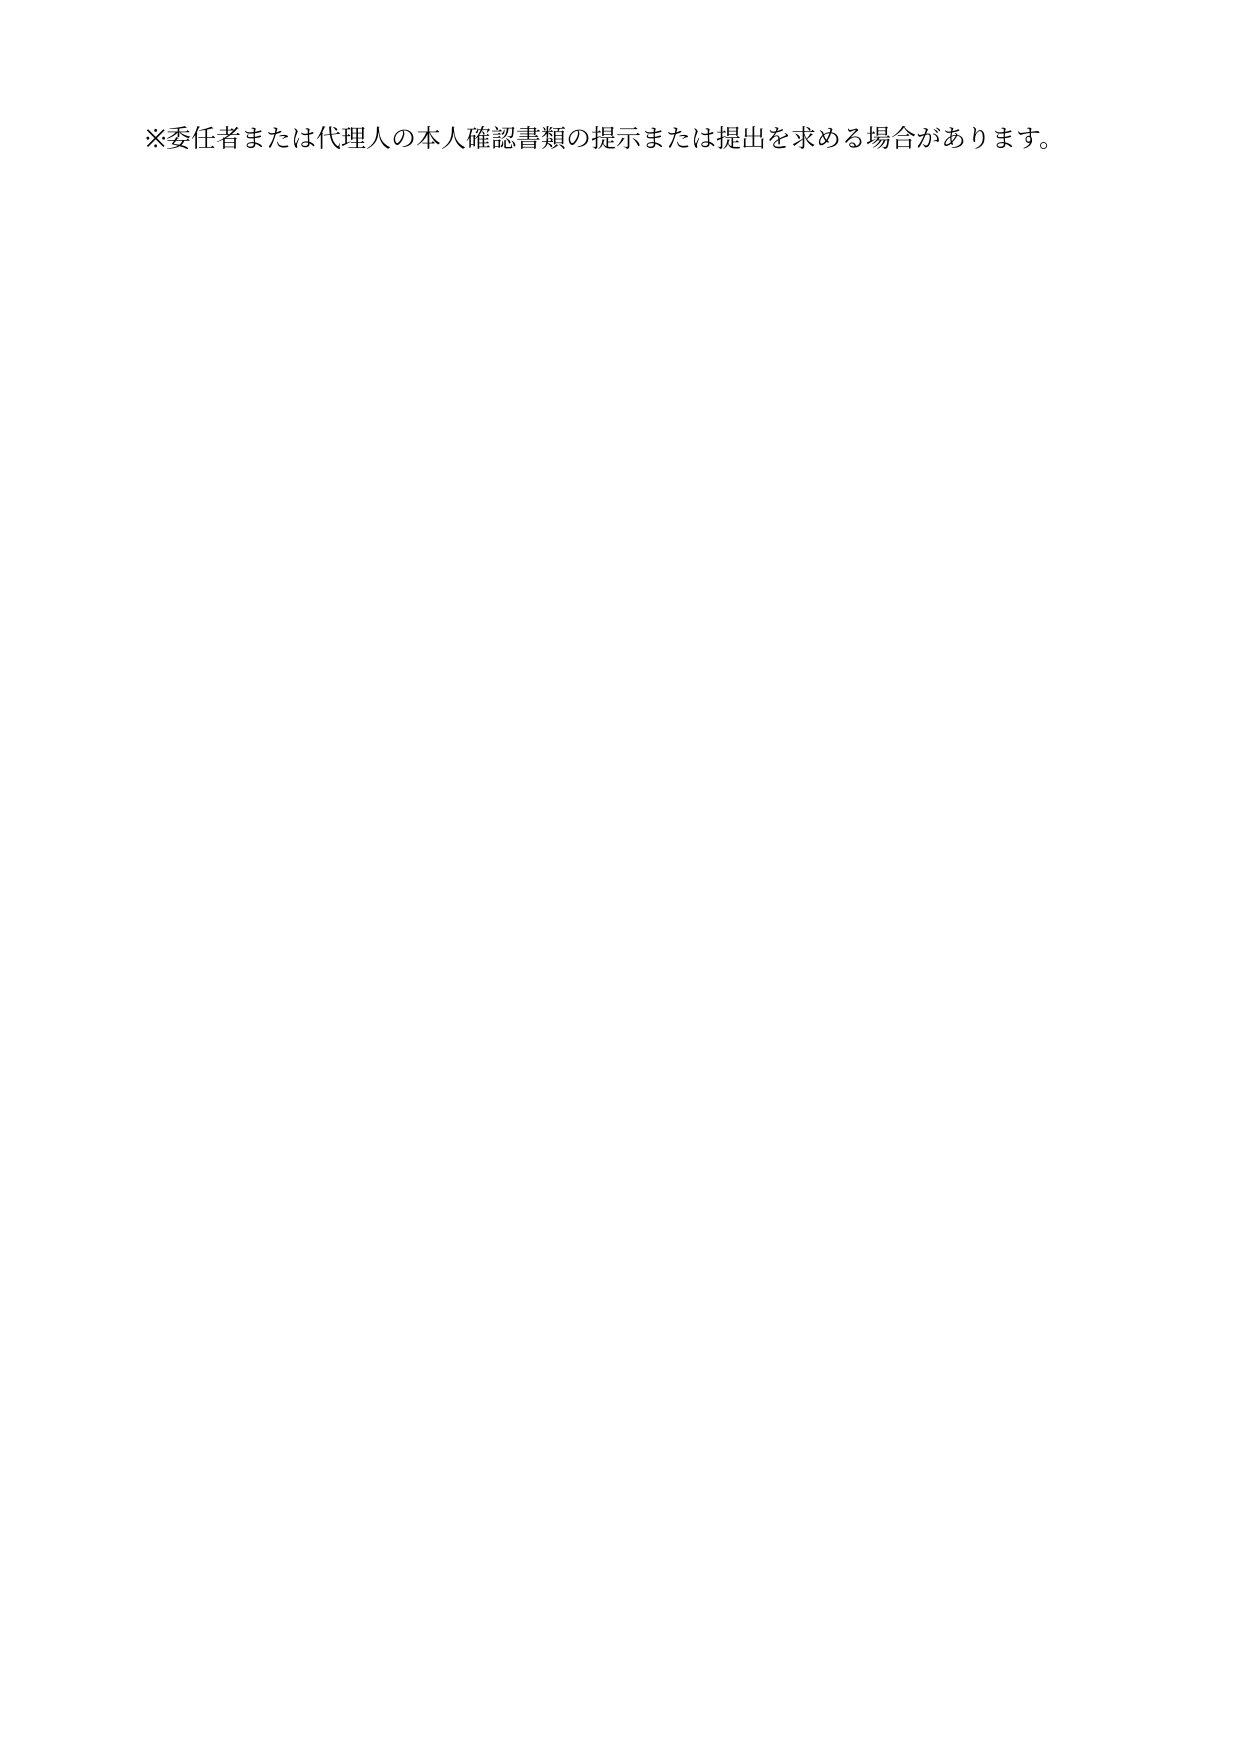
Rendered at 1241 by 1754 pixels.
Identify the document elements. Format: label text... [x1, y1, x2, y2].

text ※委任者または代理人の本人確認書類の提示または提出を求める場合があります。 [118, 118, 1122, 155]
